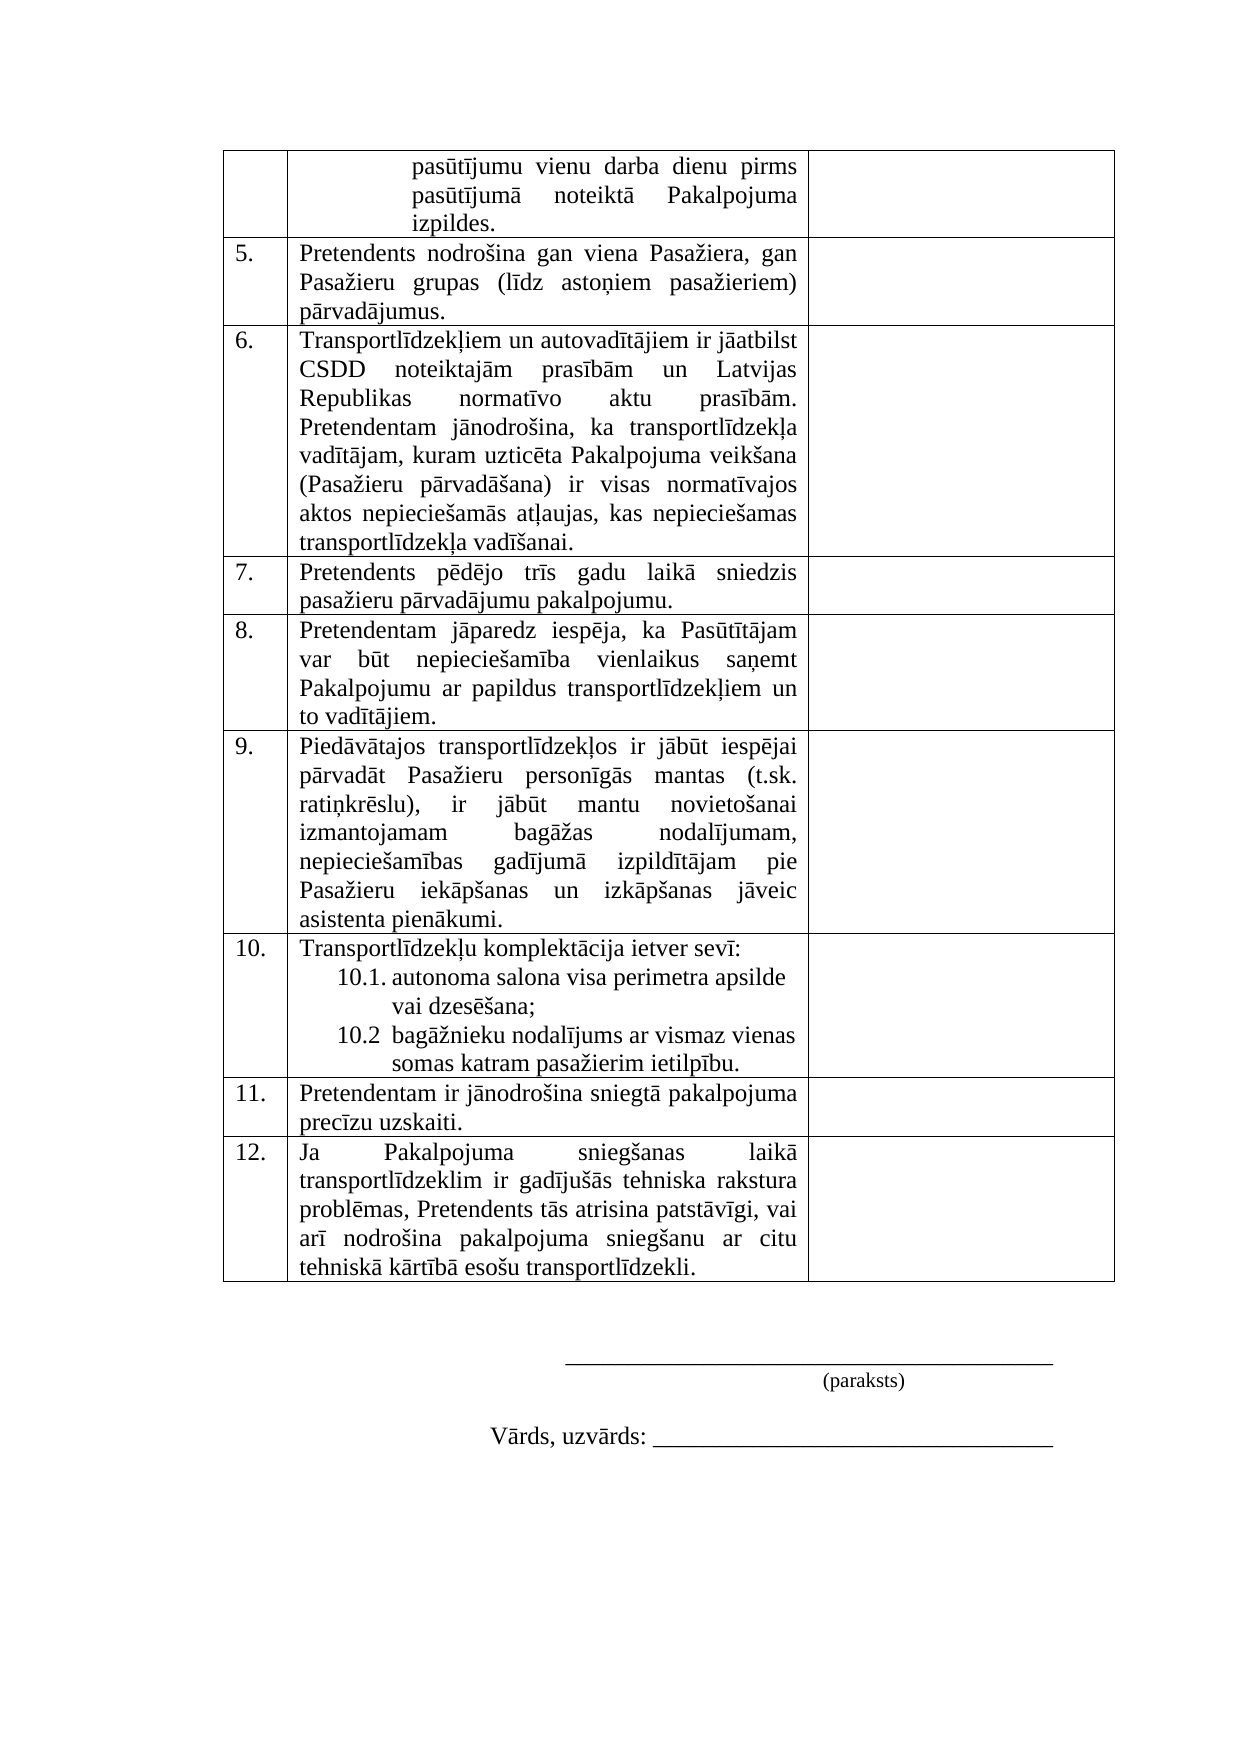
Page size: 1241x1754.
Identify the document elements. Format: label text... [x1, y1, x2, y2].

text (paraksts) [557, 1368, 1053, 1392]
table_cell 5. [224, 238, 287, 324]
table_cell Pretendents pēdējo trīs gadu laikā sniedzis pasažieru pārvadājumu pakalpojumu. [288, 557, 808, 614]
table_cell Pretendentam ir jānodrošina sniegtā pakalpojuma precīzu uzskaiti. [288, 1078, 808, 1136]
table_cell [288, 151, 808, 237]
text Vārds, uzvārds: ________________________________ [187, 1421, 1053, 1449]
table_cell 12. [224, 1137, 287, 1281]
table_cell Pretendents nodrošina gan viena Pasažiera, gan Pasažieru grupas (līdz astoņiem pasažieriem) pārvadājumus. [288, 238, 808, 324]
table_cell 11. [224, 1078, 287, 1136]
table_cell 4. [224, 151, 287, 237]
table_cell [809, 326, 1114, 556]
table_cell [809, 238, 1114, 324]
table_cell [809, 1078, 1114, 1136]
table_cell Transportlīdzekļiem un autovadītājiem ir jāatbilst CSDD noteiktajām prasībām un Latvijas Republikas normatīvo aktu prasībām. Pretendentam jānodrošina, ka transportlīdzekļa vadītājam, kuram uzticēta Pakalpojuma veikšana (Pasažieru pārvadāšana) ir visas normatīvajos aktos nepieciešamās atļaujas, kas nepieciešamas transportlīdzekļa vadīšanai. [288, 326, 808, 556]
table_cell 10. [224, 934, 287, 1077]
table_cell [809, 1137, 1114, 1281]
table_cell [809, 615, 1114, 730]
table_cell Pretendentam jāparedz iespēja, ka Pasūtītājam var būt nepieciešamība vienlaikus saņemt Pakalpojumu ar papildus transportlīdzekļiem un to vadītājiem. [288, 615, 808, 730]
table_cell Piedāvātajos transportlīdzekļos ir jābūt iespējai pārvadāt Pasažieru personīgās mantas (t.sk. ratiņkrēslu), ir jābūt mantu novietošanai izmantojamam bagāžas nodalījumam, nepieciešamības gadījumā izpildītājam pie Pasažieru iekāpšanas un izkāpšanas jāveic asistenta pienākumi. [288, 731, 808, 932]
table_cell 7. [224, 557, 287, 614]
table_cell Ja Pakalpojuma sniegšanas laikā transportlīdzeklim ir gadījušās tehniska rakstura problēmas, Pretendents tās atrisina patstāvīgi, vai arī nodrošina pakalpojuma sniegšanu ar citu tehniskā kārtībā esošu transportlīdzekli. [288, 1137, 808, 1281]
table_cell 8. [224, 615, 287, 730]
table_cell Transportlīdzekļu komplektācija ietver sevī: autonoma salona visa perimetra apsilde vai dzesēšana; bagāžnieku nodalījums ar vismaz vienas somas katram pasažierim ietilpību. [288, 934, 808, 1077]
table_cell 6. [224, 326, 287, 556]
table_cell [809, 934, 1114, 1077]
table_cell [809, 731, 1114, 932]
table_cell [809, 151, 1114, 237]
table_cell 9. [224, 731, 287, 932]
table_cell [809, 557, 1114, 614]
text _______________________________________ [412, 1339, 1053, 1368]
